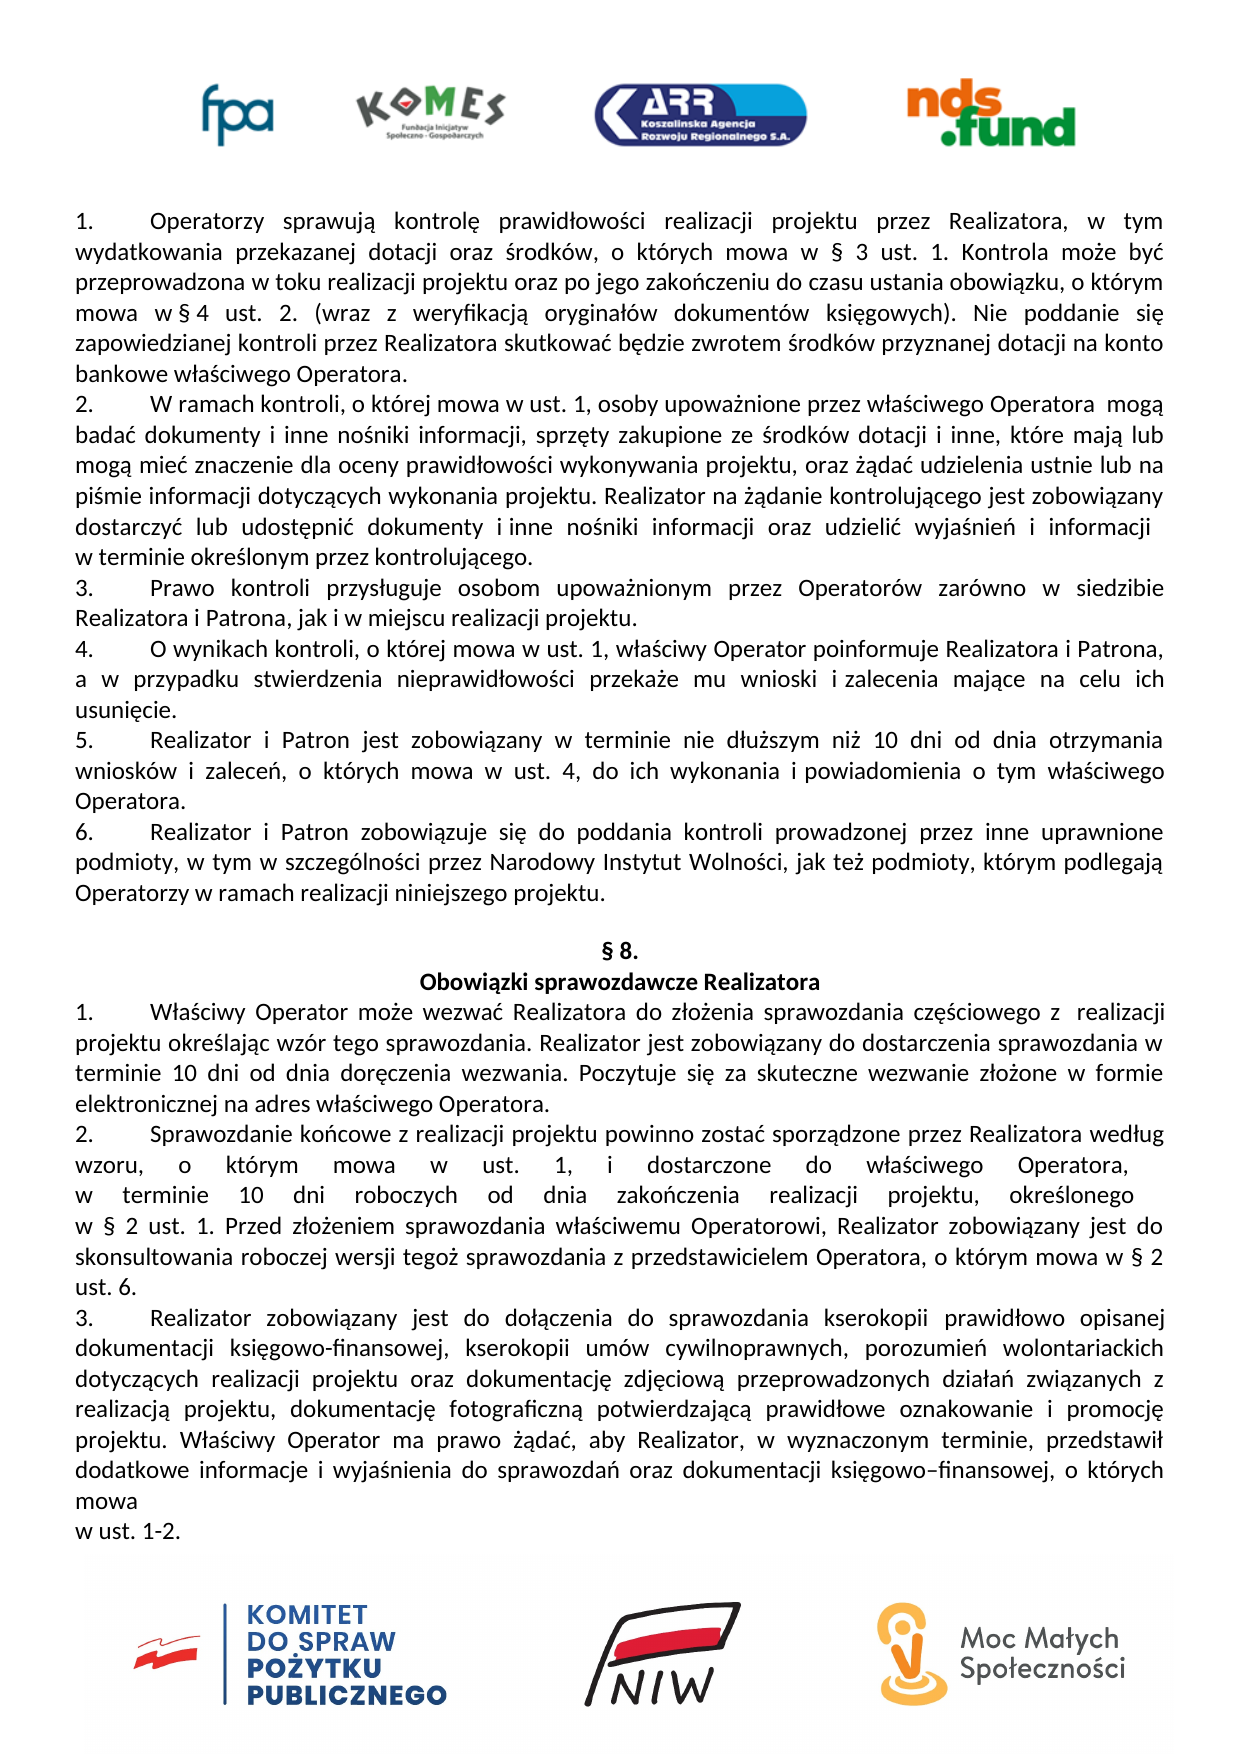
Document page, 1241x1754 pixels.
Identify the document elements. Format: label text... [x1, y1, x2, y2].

list Właściwy Operator może wezwać Realizatora do złożenia sprawozdania częściowego z realizacji projektu określając wzór tego sprawozdania. Realizator jest zobowiązany do dostarczenia sprawozdania w terminie 10 dni od dnia doręczenia wezwania. Poczytuje się za skuteczne wezwanie złożone w formie elektronicznej na adres właściwego Operatora. [75, 997, 1165, 1119]
text § 8. [75, 936, 1165, 966]
list Realizator i Patron jest zobowiązany w terminie nie dłuższym niż 10 dni od dnia otrzymania wniosków i zaleceń, o których mowa w ust. 4, do ich wykonania i powiadomienia o tym właściwego Operatora. [75, 724, 1165, 816]
list Realizator zobowiązany jest do dołączenia do sprawozdania kserokopii prawidłowo opisanej dokumentacji księgowo-finansowej, kserokopii umów cywilnoprawnych, porozumień wolontariackich dotyczących realizacji projektu oraz dokumentację zdjęciową przeprowadzonych działań związanych z realizacją projektu, dokumentację fotograficzną potwierdzającą prawidłowe oznakowanie i promocję projektu. Właściwy Operator ma prawo żądać, aby Realizator, w wyznaczonym terminie, przedstawił dodatkowe informacje i wyjaśnienia do sprawozdań oraz dokumentacji księgowo–finansowej, o których mowa w ust. 1-2. [75, 1302, 1165, 1546]
list Realizator i Patron zobowiązuje się do poddania kontroli prowadzonej przez inne uprawnione podmioty, w tym w szczególności przez Narodowy Instytut Wolności, jak też podmioty, którym podlegają Operatorzy w ramach realizacji niniejszego projektu. [75, 816, 1165, 907]
text Obowiązki sprawozdawcze Realizatora [75, 966, 1165, 997]
list O wynikach kontroli, o której mowa w ust. 1, właściwy Operator poinformuje Realizatora i Patrona, a w przypadku stwierdzenia nieprawidłowości przekaże mu wnioski i zalecenia mające na celu ich usunięcie. [75, 633, 1165, 724]
picture [142, 15, 1098, 178]
list Sprawozdanie końcowe z realizacji projektu powinno zostać sporządzone przez Realizatora według wzoru, o którym mowa w ust. 1, i dostarczone do właściwego Operatora, w terminie 10 dni roboczych od dnia zakończenia realizacji projektu, określonego w § 2 ust. 1. Przed złożeniem sprawozdania właściwemu Operatorowi, Realizator zobowiązany jest do skonsultowania roboczej wersji tegoż sprawozdania z przedstawicielem Operatora, o którym mowa w § 2 ust. 6. [75, 1119, 1165, 1302]
list Prawo kontroli przysługuje osobom upoważnionym przez Operatorów zarówno w siedzibie Realizatora i Patrona, jak i w miejscu realizacji projektu. [75, 572, 1165, 633]
list W ramach kontroli, o której mowa w ust. 1, osoby upoważnione przez właściwego Operatora mogą badać dokumenty i inne nośniki informacji, sprzęty zakupione ze środków dotacji i inne, które mają lub mogą mieć znaczenie dla oceny prawidłowości wykonywania projektu, oraz żądać udzielenia ustnie lub na piśmie informacji dotyczących wykonania projektu. Realizator na żądanie kontrolującego jest zobowiązany dostarczyć lub udostępnić dokumenty i inne nośniki informacji oraz udzielić wyjaśnień i informacji w terminie określonym przez kontrolującego. [75, 389, 1165, 572]
list Operatorzy sprawują kontrolę prawidłowości realizacji projektu przez Realizatora, w tym wydatkowania przekazanej dotacji oraz środków, o których mowa w § 3 ust. 1. Kontrola może być przeprowadzona w toku realizacji projektu oraz po jego zakończeniu do czasu ustania obowiązku, o którym mowa w § 4 ust. 2. (wraz z weryfikacją oryginałów dokumentów księgowych). Nie poddanie się zapowiedzianej kontroli przez Realizatora skutkować będzie zwrotem środków przyznanej dotacji na konto bankowe właściwego Operatora. [75, 206, 1165, 389]
picture [83, 1554, 1175, 1754]
